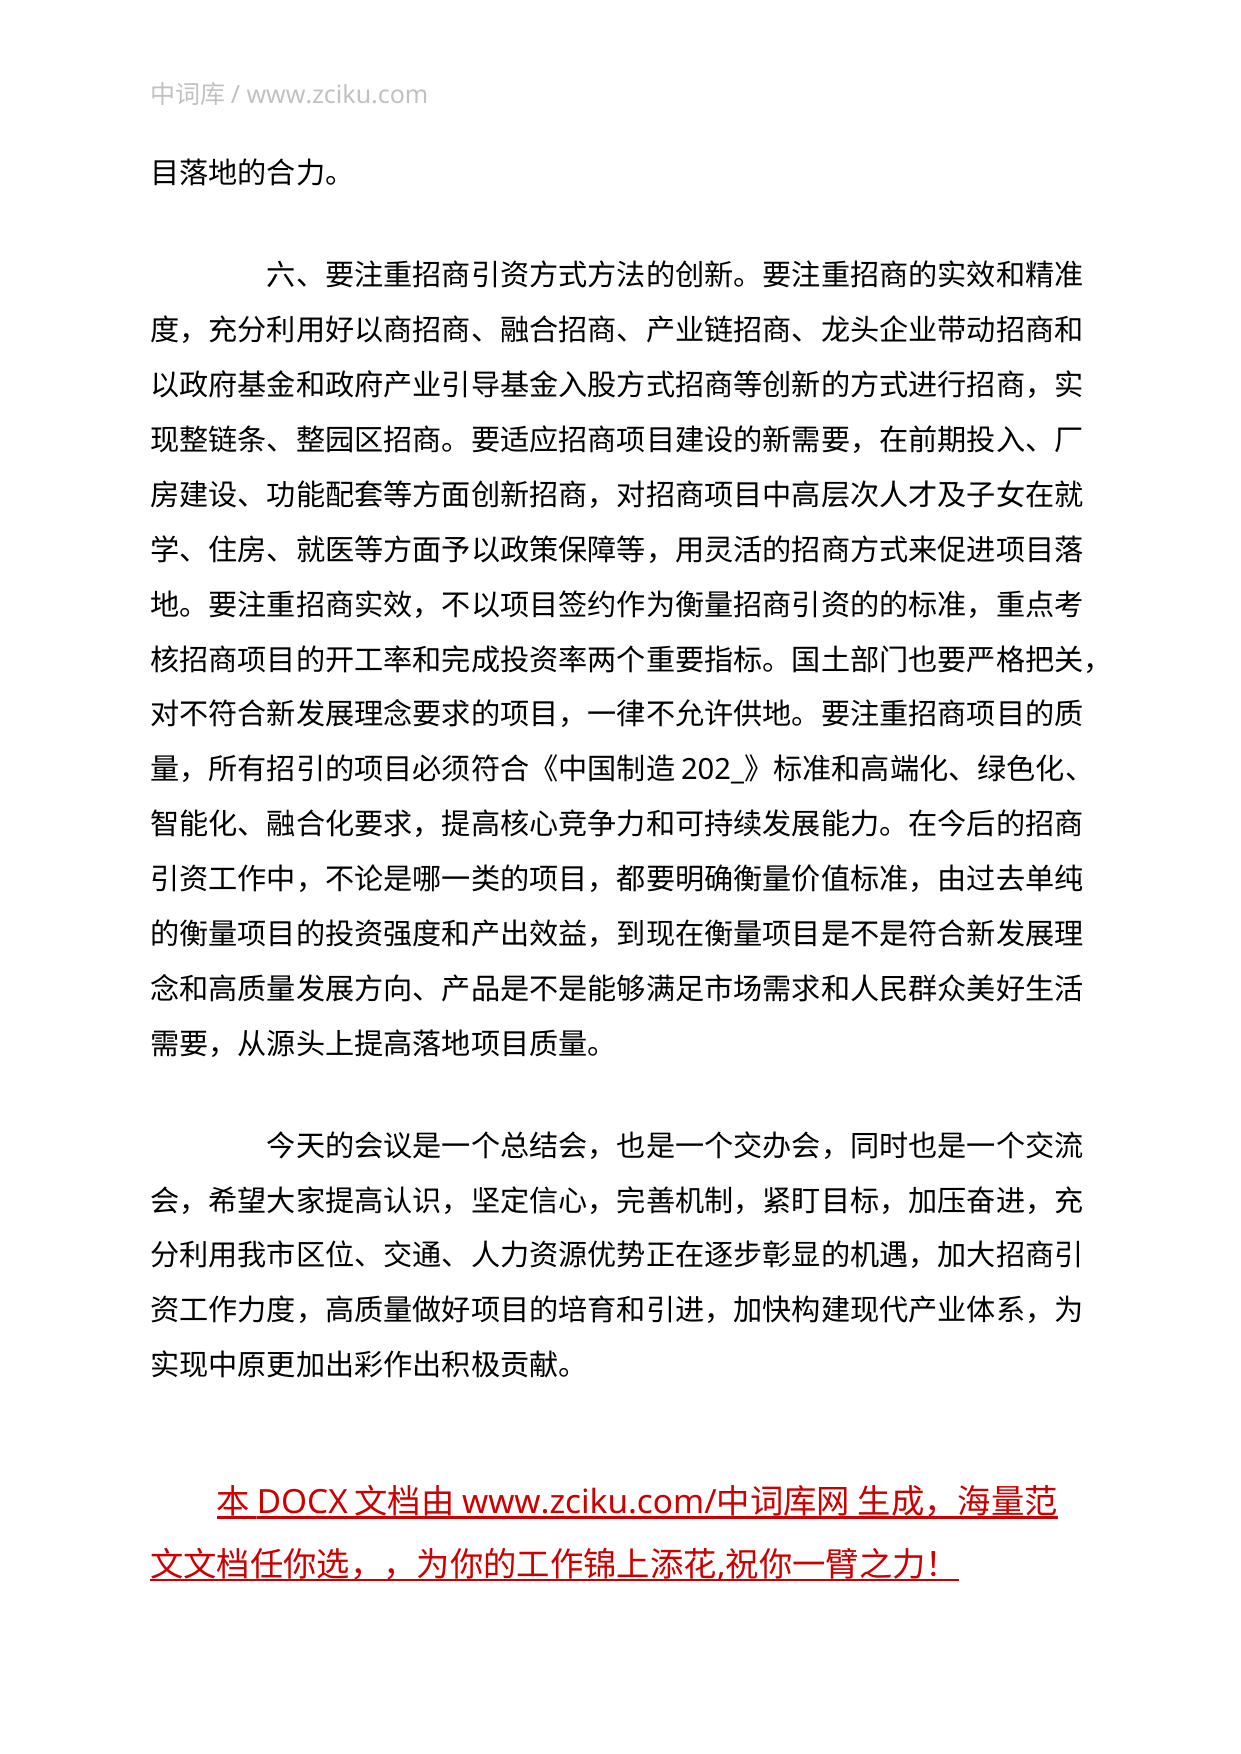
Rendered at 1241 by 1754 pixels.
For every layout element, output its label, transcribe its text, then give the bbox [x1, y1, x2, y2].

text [150, 150, 1090, 192]
text 六、要注重招商引资方式方法的创新。要注重招商的实效和精准度，充分利用好以商招商、融合招商、产业链招商、龙头企业带动招商和以政府基金和政府产业引导基金入股方式招商等创新的方式进行招商，实现整链条、整园区招商。要适应招商项目建设的新需要，在前期投入、厂房建设、功能配套等方面创新招商，对招商项目中高层次人才及子女在就学、住房、就医等方面予以政策保障等，用灵活的招商方式来促进项目落地。要注重招商实效，不以项目签约作为衡量招商引资的的标准，重点考核招商项目的开工率和完成投资率两个重要指标。国土部门也要严格把关，对不符合新发展理念要求的项目，一律不允许供地。要注重招商项目的质量，所有招引的项目必须符合《中国制造202_》标准和高端化、绿色化、智能化、融合化要求，提高核心竞争力和可持续发展能力。在今后的招商引资工作中，不论是哪一类的项目，都要明确衡量价值标准，由过去单纯的衡量项目的投资强度和产出效益，到现在衡量项目是不是符合新发展理念和高质量发展方向、产品是不是能够满足市场需求和人民群众美好生活需要，从源头上提高落地项目质量。 [150, 252, 1090, 1063]
text 今天的会议是一个总结会，也是一个交办会，同时也是一个交流会，希望大家提高认识，坚定信心，完善机制，紧盯目标，加压奋进，充分利用我市区位、交通、人力资源优势正在逐步彰显的机遇，加大招商引资工作力度，高质量做好项目的培育和引进，加快构建现代产业体系，为实现中原更加出彩作出积极贡献。 [150, 1122, 1090, 1384]
text 本DOCX文档由 www.zciku.com/中词库网 生成，海量范文文档任你选，，为你的工作锦上添花,祝你一臂之力！ [150, 1475, 1090, 1586]
